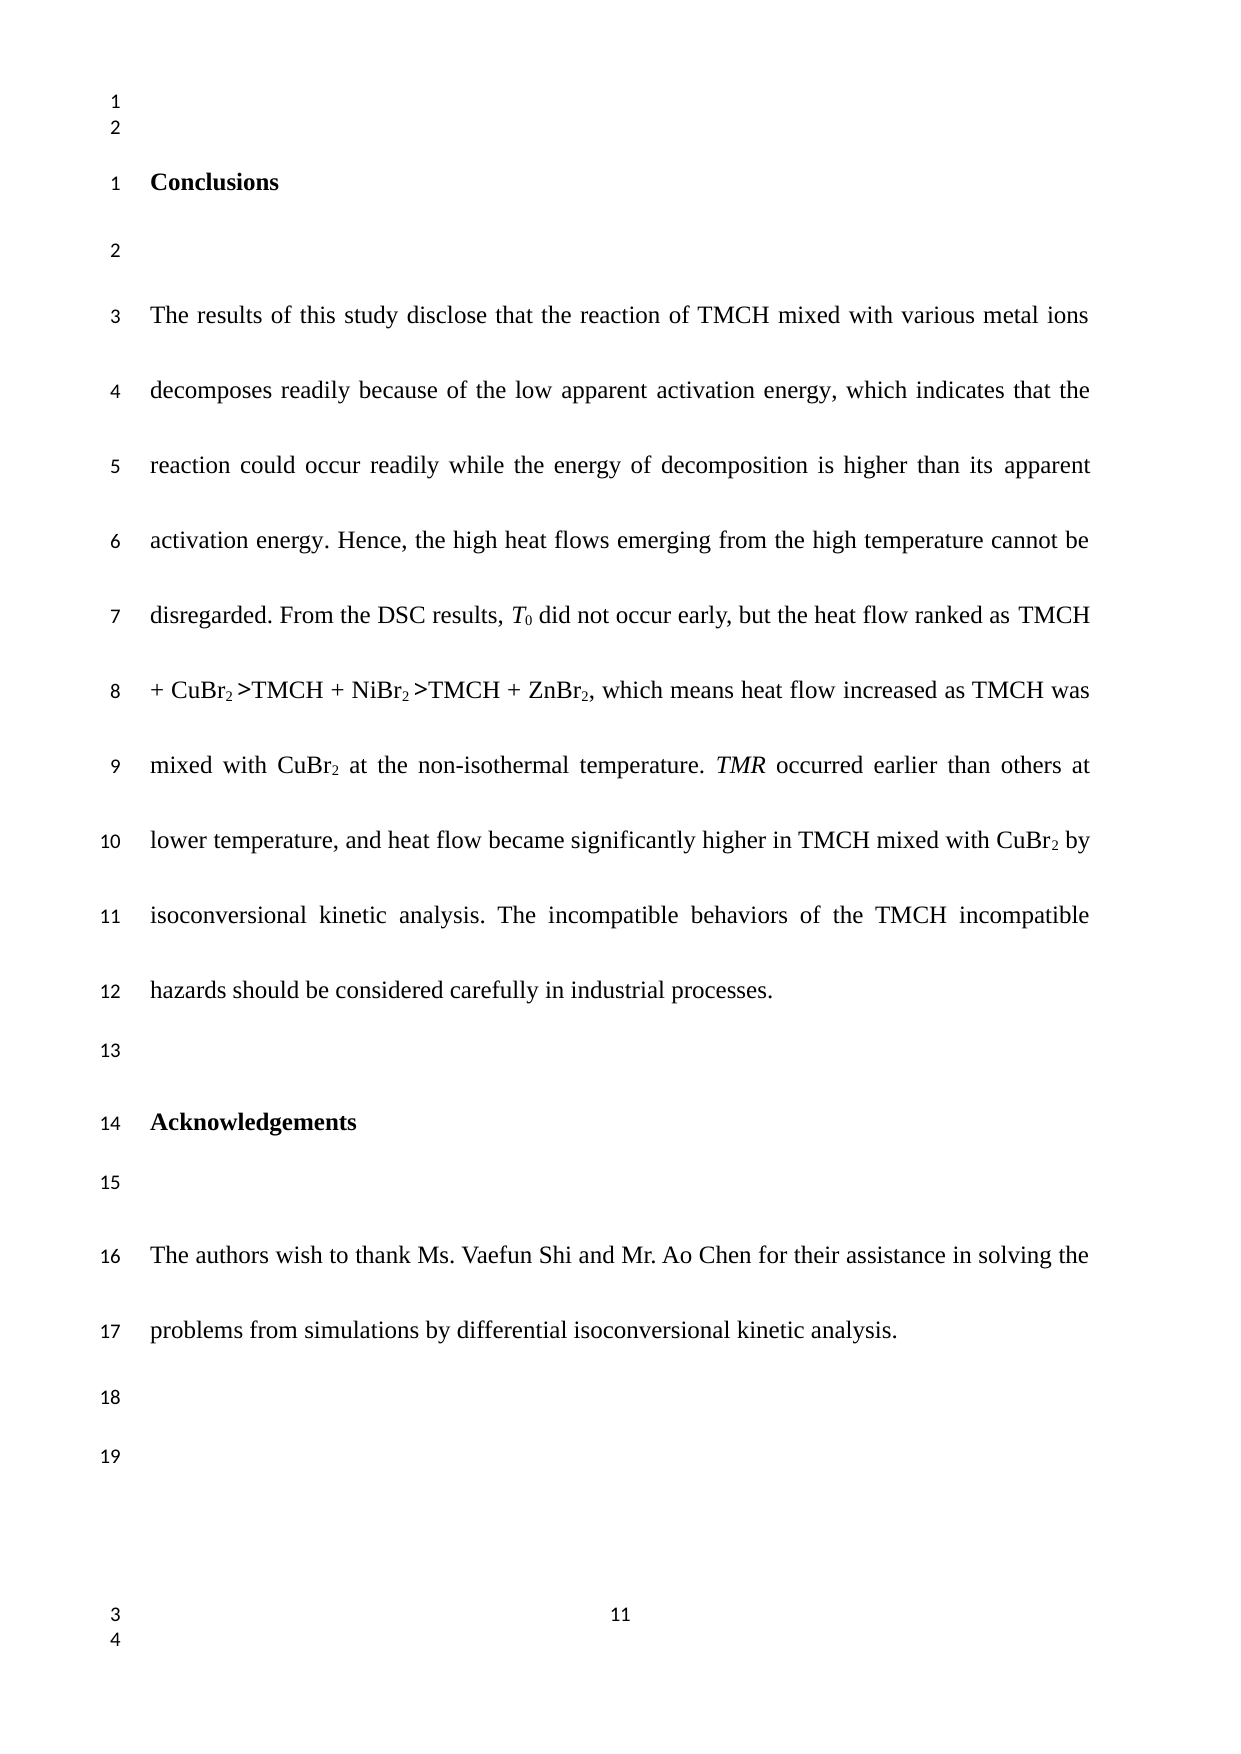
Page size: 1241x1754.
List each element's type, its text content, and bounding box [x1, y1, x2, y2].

text The authors wish to thank Ms. Vaefun Shi and Mr. Ao Chen for their assistance in solving the problems from simulations by differential isoconversional kinetic analysis. [150, 1236, 1090, 1348]
text The results of this study disclose that the reaction of TMCH mixed with various metal ions decomposes readily because of the low apparent activation energy, which indicates that the reaction could occur readily while the energy of decomposition is higher than its apparent activation energy. Hence, the high heat flows emerging from the high temperature cannot be disregarded. From the DSC results, T0 did not occur early, but the heat flow ranked as TMCH + CuBr2 >TMCH + NiBr2 >TMCH + ZnBr2, which means heat flow increased as TMCH was mixed with CuBr2 at the non-isothermal temperature. TMR occurred earlier than others at lower temperature, and heat flow became significantly higher in TMCH mixed with CuBr2 by isoconversional kinetic analysis. The incompatible behaviors of the TMCH incompatible hazards should be considered carefully in industrial processes. [150, 296, 1090, 1008]
text Conclusions [150, 163, 1090, 201]
text Acknowledgements [150, 1103, 1090, 1141]
